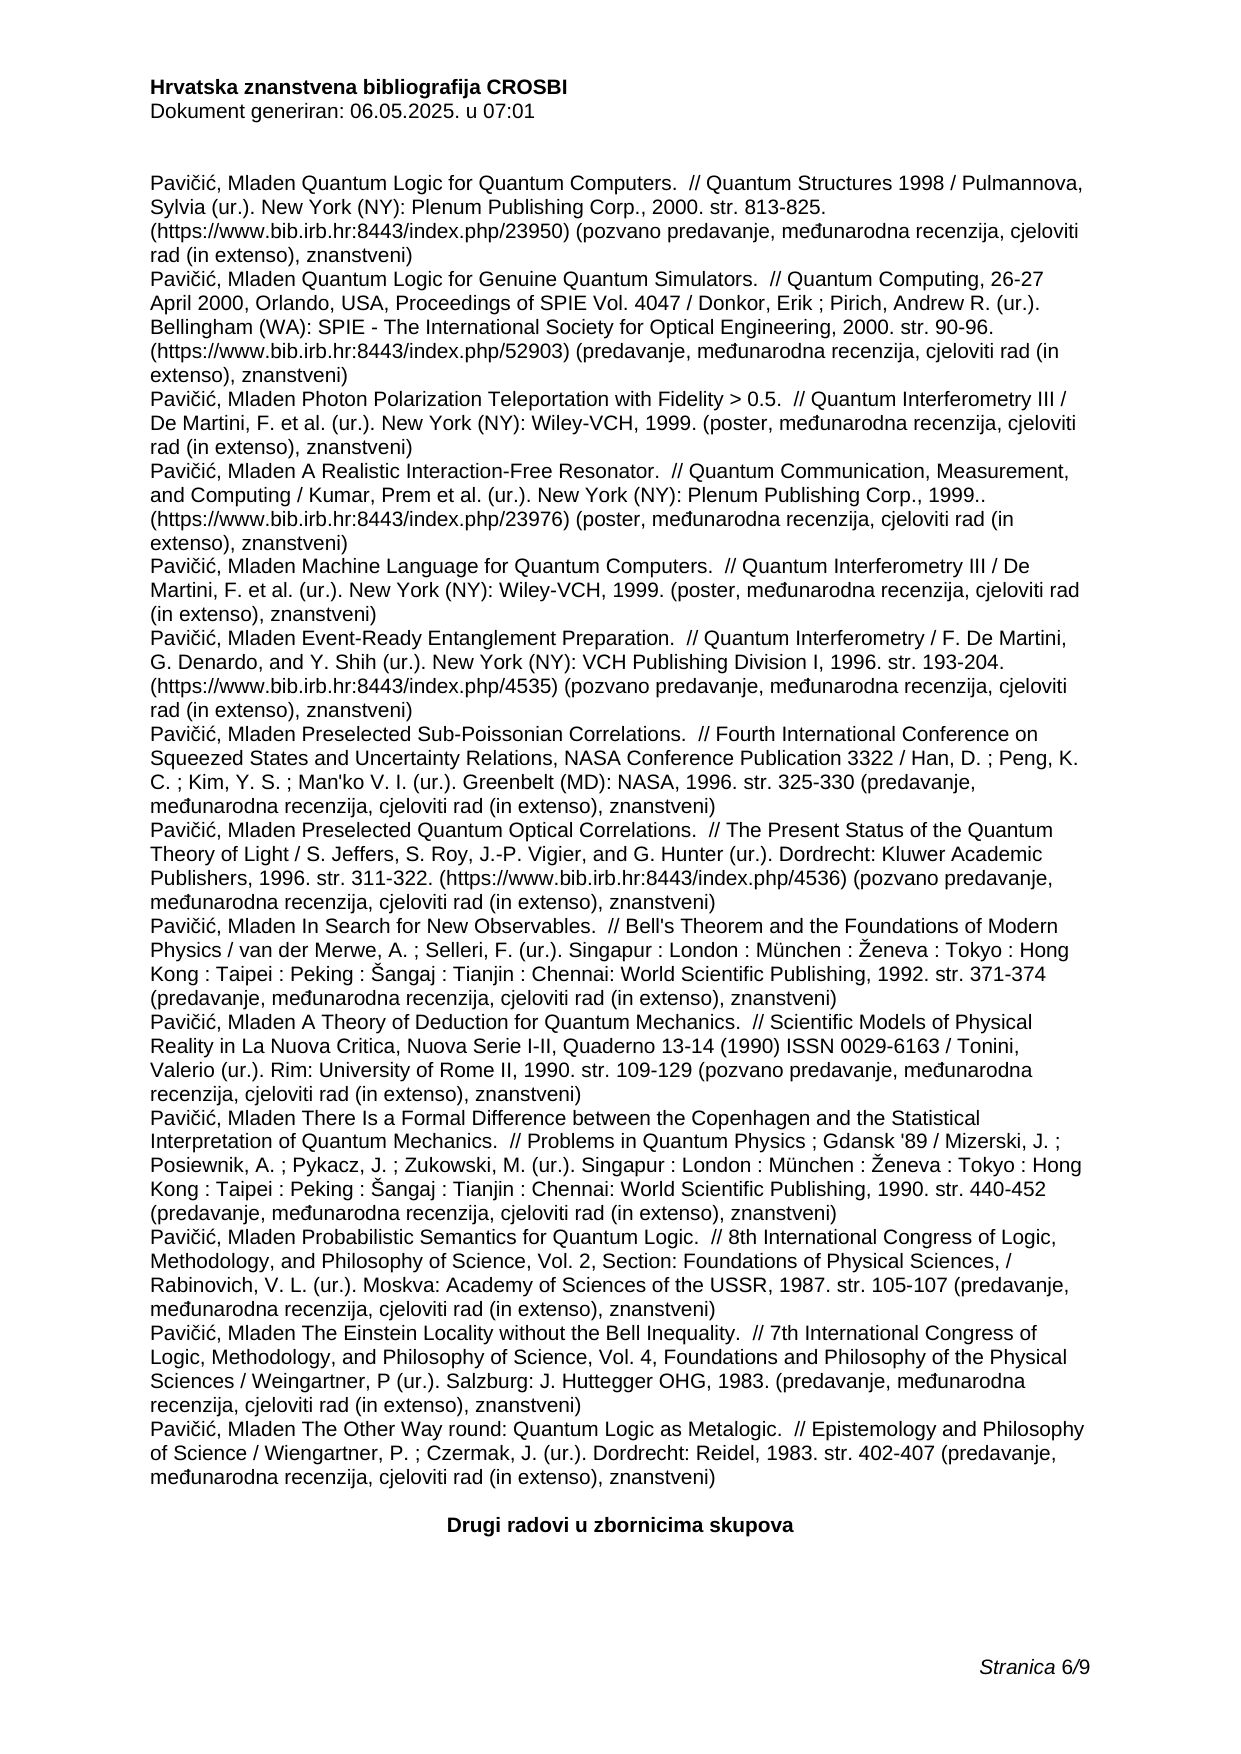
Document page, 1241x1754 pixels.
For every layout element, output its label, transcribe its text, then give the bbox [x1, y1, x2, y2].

text Pavičić, Mladen [150, 1417, 1090, 1489]
text Pavičić, Mladen [150, 722, 1090, 818]
text Pavičić, Mladen [150, 1009, 1090, 1105]
text Pavičić, Mladen [150, 626, 1090, 722]
text Pavičić, Mladen [150, 914, 1090, 1009]
text Pavičić, Mladen [150, 1321, 1090, 1417]
text Pavičić, Mladen [150, 554, 1090, 626]
text Pavičić, Mladen [150, 171, 1090, 267]
text Pavičić, Mladen [150, 1105, 1090, 1225]
text Pavičić, Mladen [150, 267, 1090, 387]
text Pavičić, Mladen [150, 387, 1090, 458]
text Pavičić, Mladen [150, 1225, 1090, 1321]
subtitle Drugi radovi u zbornicima skupova [150, 1513, 1090, 1537]
text Pavičić, Mladen [150, 458, 1090, 554]
text Pavičić, Mladen [150, 818, 1090, 914]
